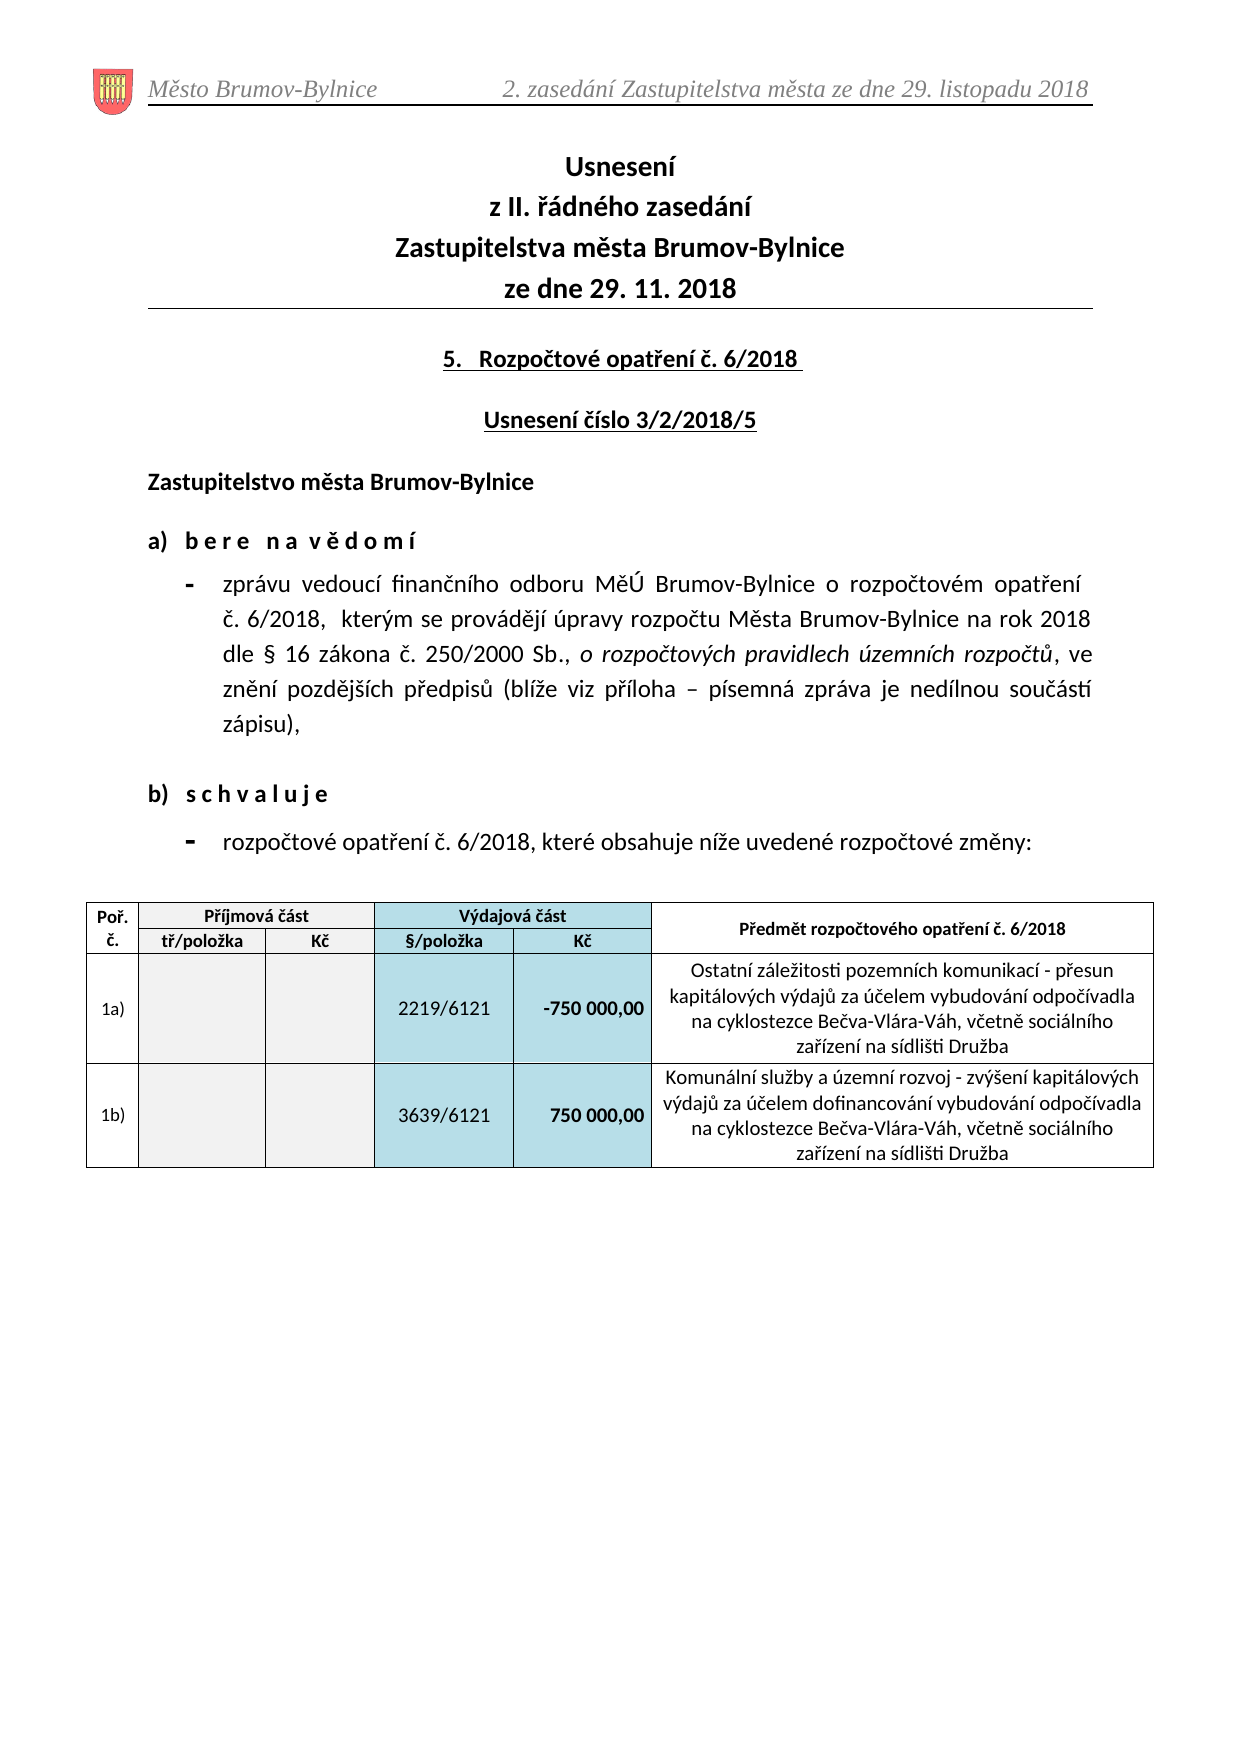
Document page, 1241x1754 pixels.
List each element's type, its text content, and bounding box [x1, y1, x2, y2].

text Zastupitelstvo města Brumov-Bylnice [148, 466, 1093, 496]
table_cell 1a) [87, 954, 138, 1062]
picture [87, 67, 134, 117]
table_cell Kč [266, 929, 374, 953]
table_cell [266, 1064, 374, 1167]
text a) b e r e n a v ě d o m í [148, 525, 1093, 556]
table_header Výdajová část [375, 903, 651, 928]
text b) s c h v a l u j e [148, 778, 1093, 809]
text Zastupitelstva města Brumov-Bylnice [148, 229, 1093, 265]
table_cell Kč [514, 929, 651, 953]
table_cell 2219/6121 [375, 954, 513, 1062]
table_cell [139, 954, 265, 1062]
text z II. řádného zasedání [148, 188, 1093, 224]
table_cell 3639/6121 [375, 1064, 513, 1167]
list zprávu vedoucí finančního odboru MěÚ Brumov-Bylnice o rozpočtovém opatření č. 6/2018, kterým se provádějí úpravy rozpočtu Města Brumov-Bylnice na rok 2018 dle § 16 zákona č. 250/2000 Sb., o rozpočtových pravidlech územních rozpočtů, ve znění pozdějších předpisů (blíže viz příloha – písemná zpráva je nedílnou součástí zápisu), [185, 568, 1093, 739]
table_cell Ostatní záležitosti pozemních komunikací - přesun kapitálových výdajů za účelem vybudování odpočívadla na cyklostezce Bečva-Vlára-Váh, včetně sociálního zařízení na sídlišti Družba [652, 954, 1153, 1062]
table_cell 750 000,00 [514, 1064, 651, 1167]
table_cell tř/položka [139, 929, 265, 953]
table_cell [266, 954, 374, 1062]
table_header Předmět rozpočtového opatření č. 6/2018 [652, 903, 1153, 953]
table_cell 1b) [87, 1064, 138, 1167]
table_header Příjmová část [139, 903, 374, 928]
text ze dne 29. 11. 2018 [148, 270, 1093, 308]
table_cell -750 000,00 [514, 954, 651, 1062]
table_cell Komunální služby a územní rozvoj - zvýšení kapitálových výdajů za účelem dofinancování vybudování odpočívadla na cyklostezce Bečva-Vlára-Váh, včetně sociálního zařízení na sídlišti Družba [652, 1064, 1153, 1167]
text Usnesení číslo 3/2/2018/5 [148, 405, 1093, 435]
table_header Poř. č. [87, 903, 138, 953]
text Usnesení [148, 148, 1093, 183]
table_cell [139, 1064, 265, 1167]
text 5. Rozpočtové opatření č. 6/2018 [148, 344, 1093, 374]
table_cell §/položka [375, 929, 513, 953]
list rozpočtové opatření č. 6/2018, které obsahuje níže uvedené rozpočtové změny: [185, 826, 1093, 857]
